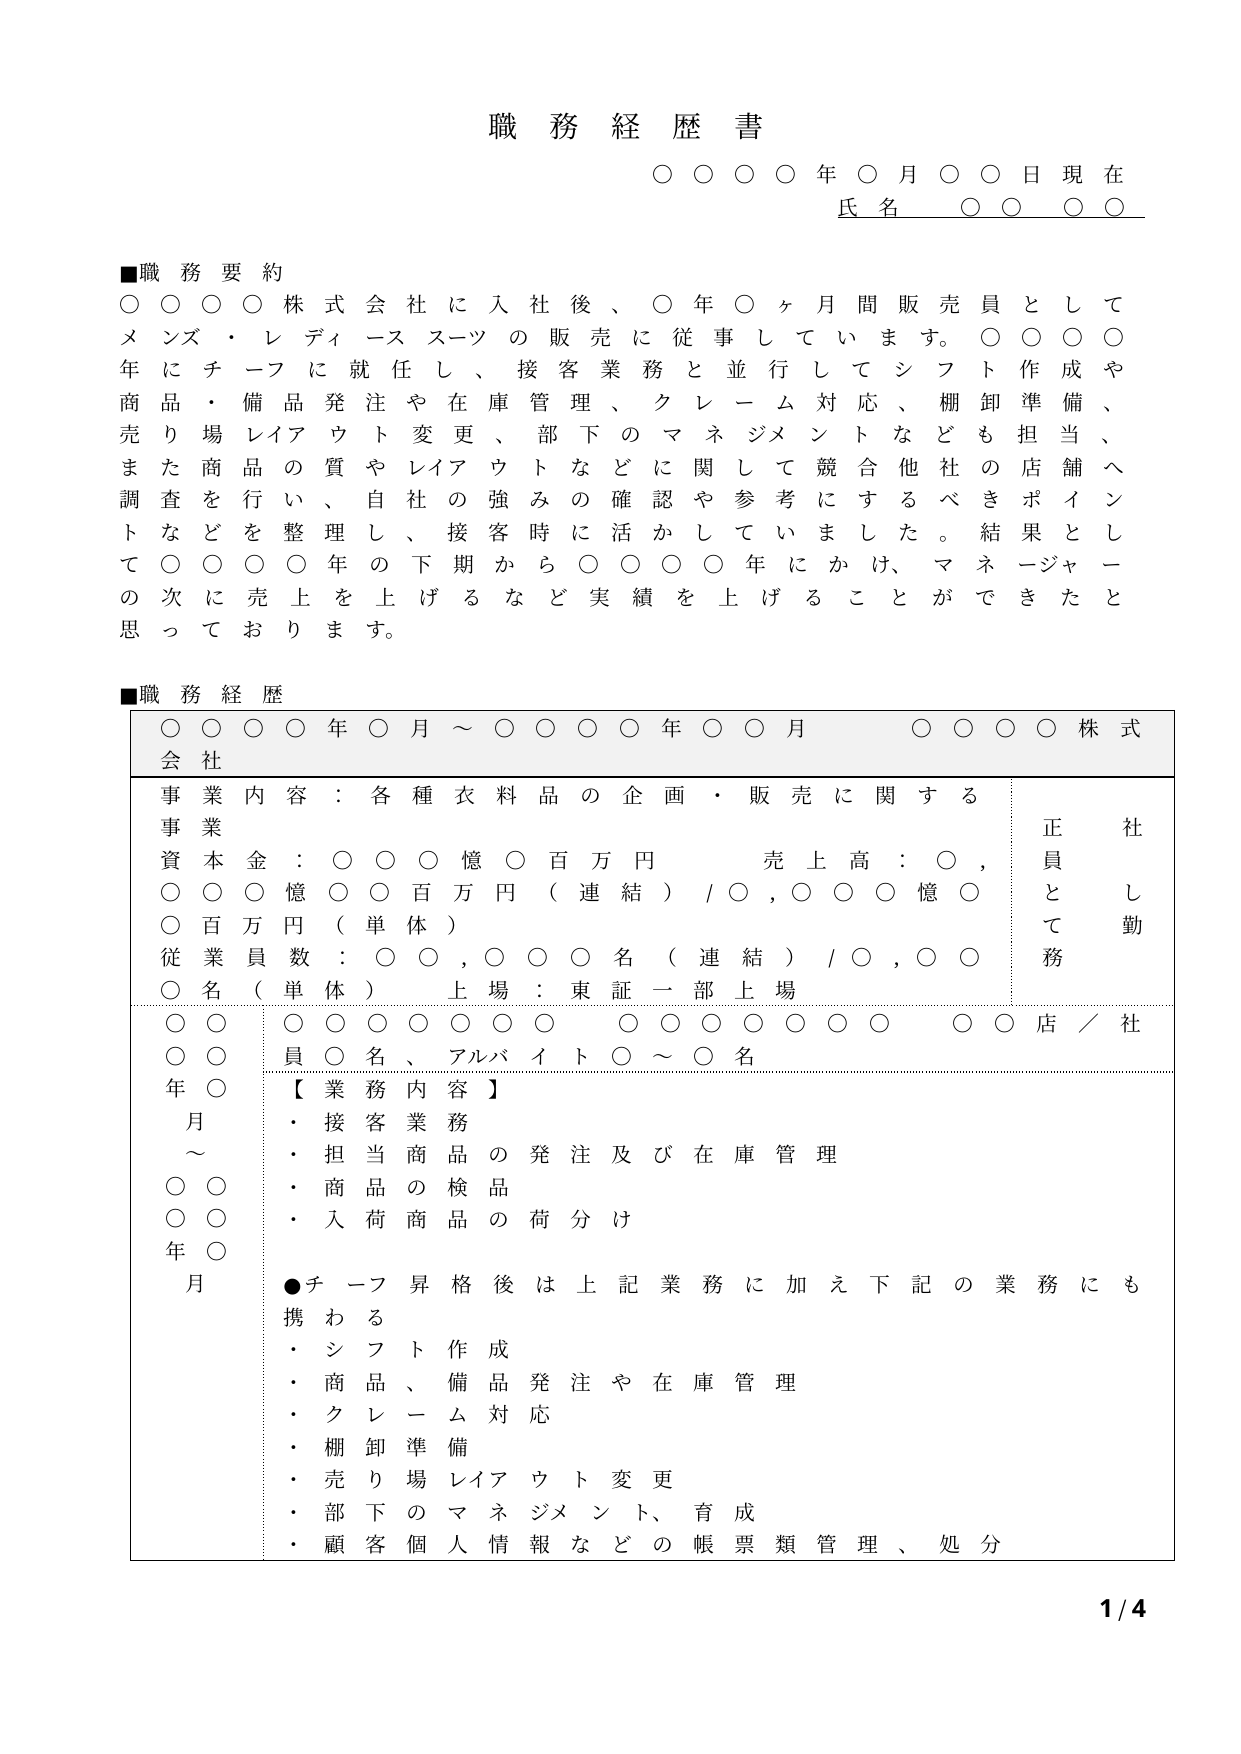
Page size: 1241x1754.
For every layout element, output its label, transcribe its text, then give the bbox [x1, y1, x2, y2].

table_header 〇〇〇〇年〇月～〇〇〇〇年〇〇月 〇〇〇〇株式会社 [131, 711, 1174, 776]
text 氏名 〇〇 〇〇 [119, 190, 1145, 222]
table_cell 正社員 として勤務 [1012, 778, 1174, 1005]
table_cell 事業内容：各種衣料品の企画・販売に関する事業 資本金：〇〇〇憶〇百万円 売上高：〇,〇〇〇憶〇〇百万円（連結）/〇,〇〇〇憶〇〇百万円（単体） 従業員数：〇〇,〇〇〇名（連結）/〇,〇〇〇名（単体） 上場：東証一部上場 [131, 778, 1012, 1005]
text ■職務要約 [119, 255, 1145, 287]
text ■職務経歴 [119, 677, 1145, 710]
text 〇〇〇〇年〇月〇〇日現在 [119, 157, 1145, 190]
table_cell 〇〇〇〇〇〇〇 〇〇〇〇〇〇〇 〇〇店／社員〇名、アルバイト〇～〇名 [264, 1005, 1174, 1071]
text 〇〇〇〇株式会社に入社後、〇年〇ヶ月間販売員としてメンズ・レディーススーツの販売に従事しています。〇〇〇〇年にチーフに就任し、接客業務と並行してシフト作成や商品・備品発注や在庫管理、クレーム対応、棚卸準備、売り場レイアウト変更、部下のマネジメントなども担当、また商品の質やレイアウトなどに関して競合他社の店舗へ調査を行い、自社の強みの確認や参考にするべきポイントなどを整理し、接客時に活かしていました。結果として〇〇〇〇年の下期から〇〇〇〇年にかけ、マネージャーの次に売上を上げるなど実績を上げることができたと思っております。 [119, 287, 1145, 645]
text 職 務 経 歴 書 [119, 92, 1145, 157]
table_cell 〇〇〇〇年〇月 ～ 〇〇〇〇年〇月 [131, 1005, 263, 1560]
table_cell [264, 1071, 1174, 1560]
